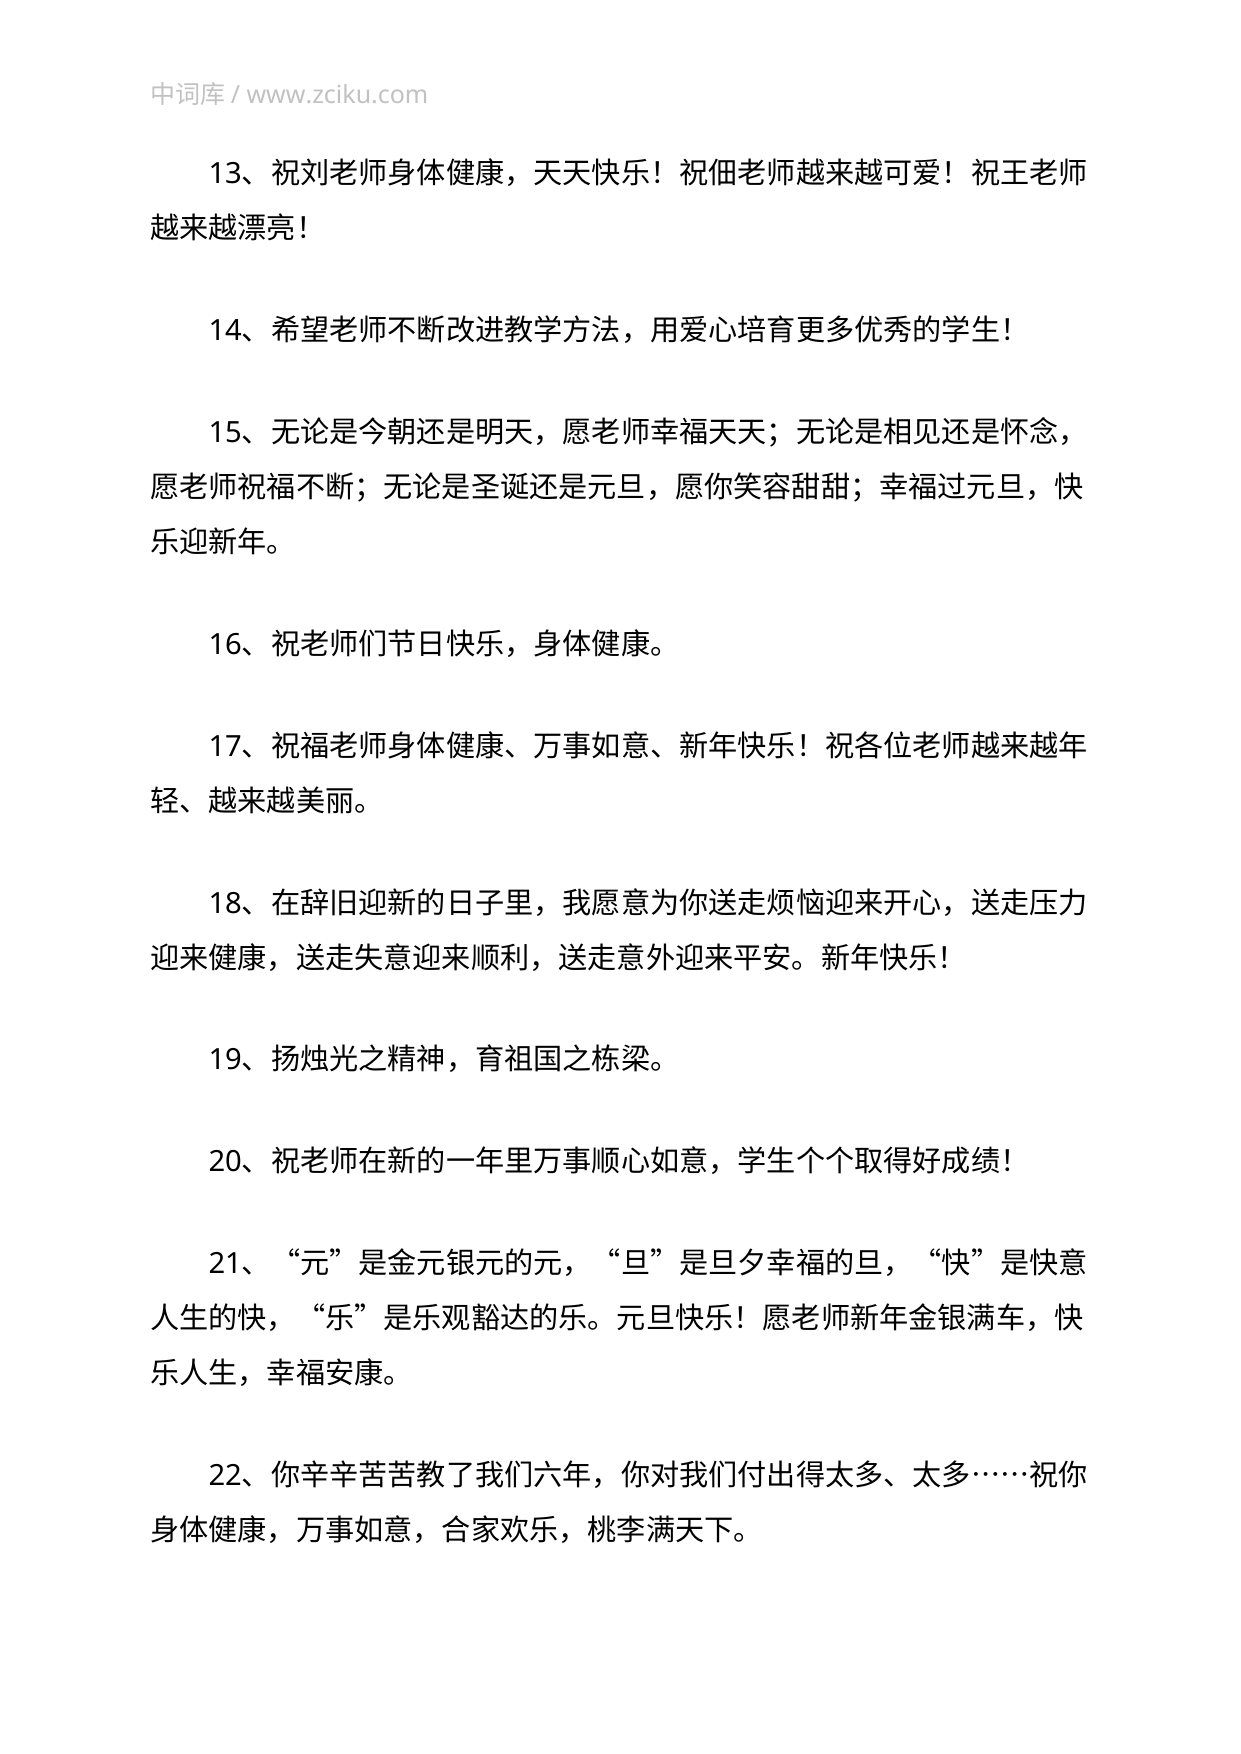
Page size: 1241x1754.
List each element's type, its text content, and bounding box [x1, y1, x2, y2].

text 13、祝刘老师身体健康，天天快乐！祝佃老师越来越可爱！祝王老师越来越漂亮！ [150, 150, 1090, 247]
text 16、祝老师们节日快乐，身体健康。 [150, 620, 1090, 663]
text 21、“元”是金元银元的元，“旦”是旦夕幸福的旦，“快”是快意人生的快，“乐”是乐观豁达的乐。元旦快乐！愿老师新年金银满车，快乐人生，幸福安康。 [150, 1240, 1090, 1392]
text 18、在辞旧迎新的日子里，我愿意为你送走烦恼迎来开心，送走压力迎来健康，送走失意迎来顺利，送走意外迎来平安。新年快乐！ [150, 879, 1090, 976]
text 20、祝老师在新的一年里万事顺心如意，学生个个取得好成绩！ [150, 1138, 1090, 1180]
text 15、无论是今朝还是明天，愿老师幸福天天；无论是相见还是怀念，愿老师祝福不断；无论是圣诞还是元旦，愿你笑容甜甜；幸福过元旦，快乐迎新年。 [150, 409, 1090, 561]
text 17、祝福老师身体健康、万事如意、新年快乐！祝各位老师越来越年轻、越来越美丽。 [150, 722, 1090, 820]
text 22、你辛辛苦苦教了我们六年，你对我们付出得太多、太多……祝你身体健康，万事如意，合家欢乐，桃李满天下。 [150, 1452, 1090, 1549]
text 14、希望老师不断改进教学方法，用爱心培育更多优秀的学生！ [150, 307, 1090, 349]
text 19、扬烛光之精神，育祖国之栋梁。 [150, 1036, 1090, 1078]
